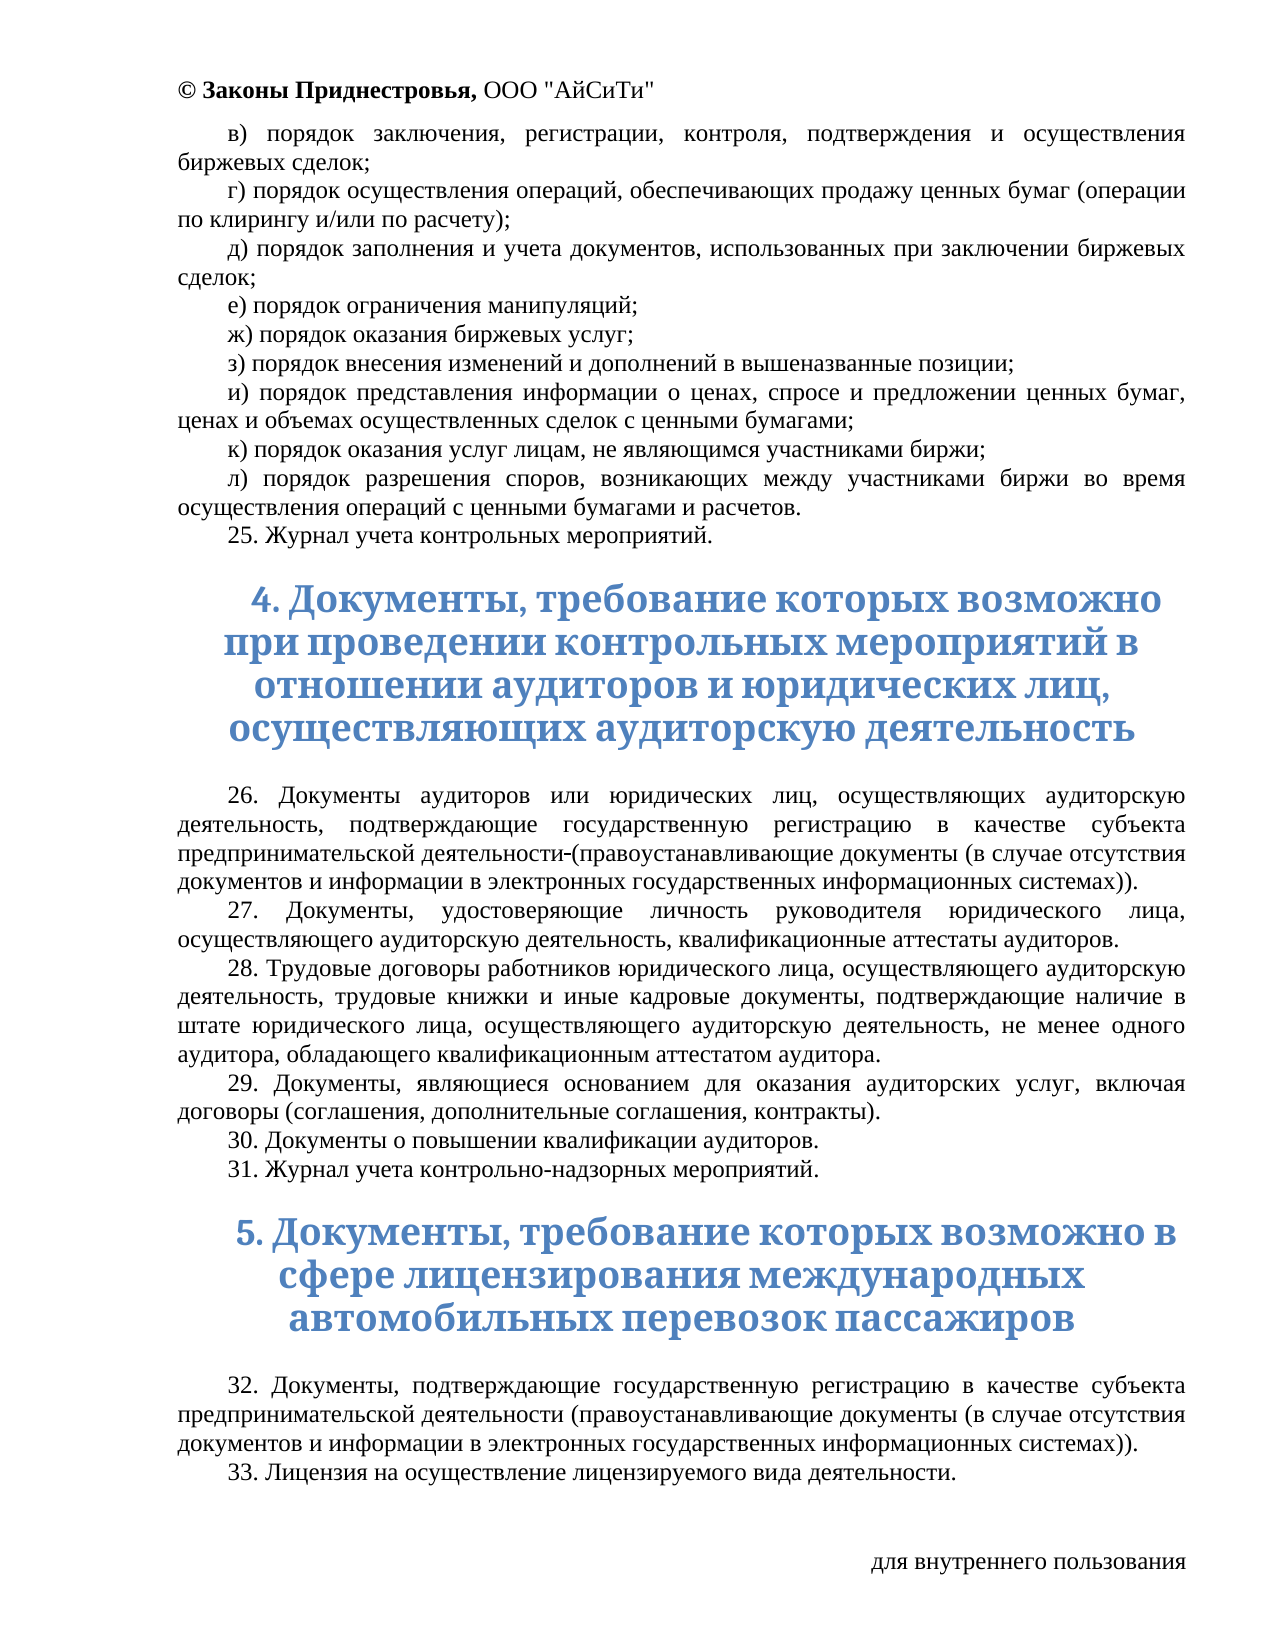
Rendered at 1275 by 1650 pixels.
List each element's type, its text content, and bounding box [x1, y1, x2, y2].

subtitle 4. Документы, требование которых возможно при проведении контрольных мероприятий в отношении аудиторов и юридических лиц, осуществляющих аудиторскую деятельность [177, 578, 1186, 751]
text 30. Документы о повышении квалификации аудиторов. [177, 1125, 1186, 1154]
text в) порядок заключения, регистрации, контроля, подтверждения и осуществления биржевых сделок; [177, 118, 1186, 176]
text л) порядок разрешения споров, возникающих между участниками биржи во время осуществления операций с ценными бумагами и расчетов. [177, 463, 1186, 521]
text ж) порядок оказания биржевых услуг; [177, 319, 1186, 348]
text з) порядок внесения изменений и дополнений в вышеназванные позиции; [177, 348, 1186, 377]
text 26. Документы аудиторов или юридических лиц, осуществляющих аудиторскую деятельность, подтверждающие государственную регистрацию в качестве субъекта предпринимательской деятельности (правоустанавливающие документы (в случае отсутствия документов и информации в электронных государственных информационных системах)). [177, 780, 1186, 895]
text и) порядок представления информации о ценах, спросе и предложении ценных бумаг, ценах и объемах осуществленных сделок с ценными бумагами; [177, 377, 1186, 434]
subtitle 5. Документы, требование которых возможно в сфере лицензирования международных автомобильных перевозок пассажиров [177, 1212, 1186, 1341]
text д) порядок заполнения и учета документов, использованных при заключении биржевых сделок; [177, 233, 1186, 291]
text 28. Трудовые договоры работников юридического лица, осуществляющего аудиторскую деятельность, трудовые книжки и иные кадровые документы, подтверждающие наличие в штате юридического лица, осуществляющего аудиторскую деятельность, не менее одного аудитора, обладающего квалификационным аттестатом аудитора. [177, 953, 1186, 1068]
text е) порядок ограничения манипуляций; [177, 291, 1186, 319]
text 27. Документы, удостоверяющие личность руководителя юридического лица, осуществляющего аудиторскую деятельность, квалификационные аттестаты аудиторов. [177, 895, 1186, 953]
text 32. Документы, подтверждающие государственную регистрацию в качестве субъекта предпринимательской деятельности (правоустанавливающие документы (в случае отсутствия документов и информации в электронных государственных информационных системах)). [177, 1370, 1186, 1457]
text г) порядок осуществления операций, обеспечивающих продажу ценных бумаг (операции по клирингу и/или по расчету); [177, 176, 1186, 233]
text 29. Документы, являющиеся основанием для оказания аудиторских услуг, включая договоры (соглашения, дополнительные соглашения, контракты). [177, 1068, 1186, 1125]
text 31. Журнал учета контрольно-надзорных мероприятий. [177, 1154, 1186, 1183]
text к) порядок оказания услуг лицам, не являющимся участниками биржи; [177, 434, 1186, 463]
text 25. Журнал учета контрольных мероприятий. [177, 521, 1186, 549]
text 33. Лицензия на осуществление лицензируемого вида деятельности. [177, 1457, 1186, 1485]
